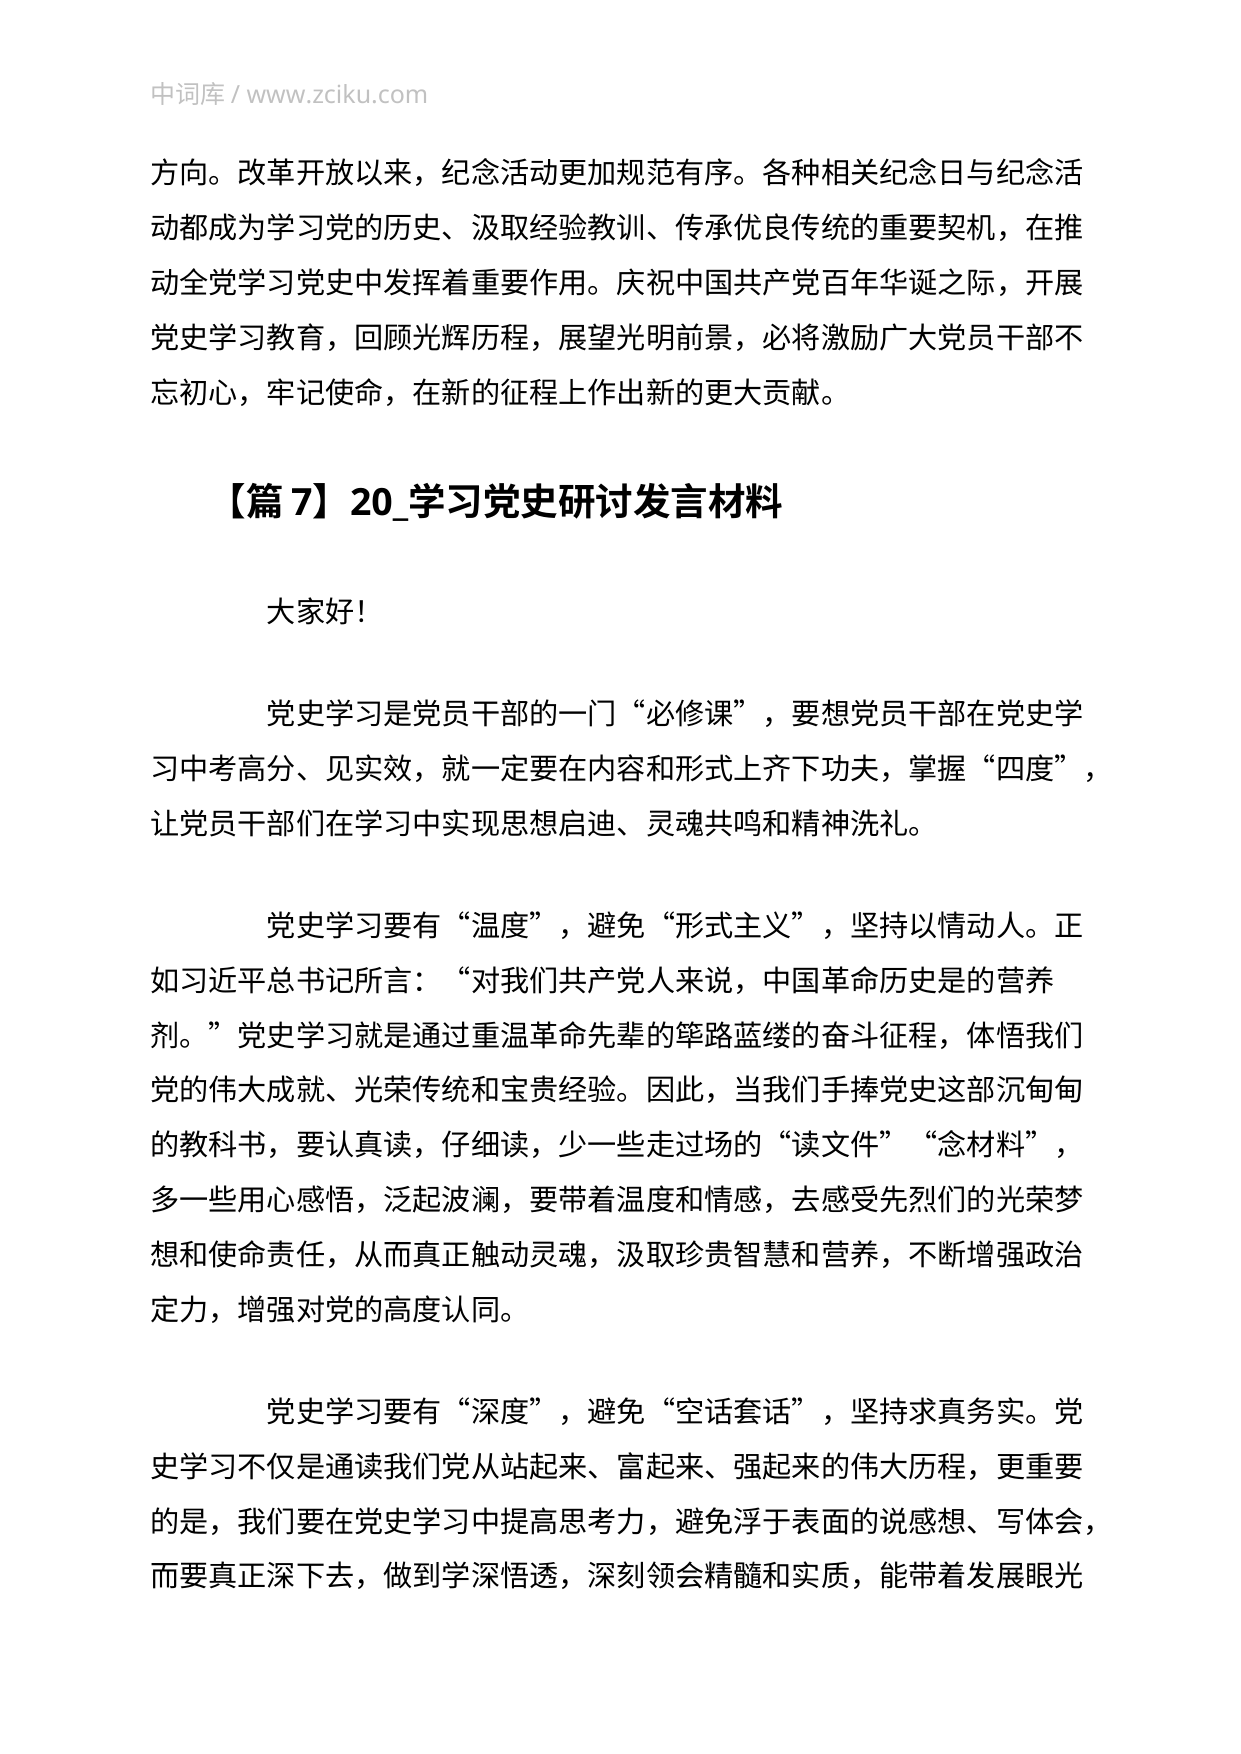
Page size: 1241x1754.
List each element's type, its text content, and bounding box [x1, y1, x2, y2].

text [150, 150, 1090, 412]
text 大家好！ [150, 589, 1090, 631]
text 党史学习是党员干部的一门“必修课”，要想党员干部在党史学习中考高分、见实效，就一定要在内容和形式上齐下功夫，掌握“四度”，让党员干部们在学习中实现思想启迪、灵魂共鸣和精神洗礼。 [150, 691, 1090, 843]
text 党史学习要有“温度”，避免“形式主义”，坚持以情动人。正如习近平总书记所言：“对我们共产党人来说，中国革命历史是的营养剂。”党史学习就是通过重温革命先辈的筚路蓝缕的奋斗征程，体悟我们党的伟大成就、光荣传统和宝贵经验。因此，当我们手捧党史这部沉甸甸的教科书，要认真读，仔细读，少一些走过场的“读文件”“念材料”，多一些用心感悟，泛起波澜，要带着温度和情感，去感受先烈们的光荣梦想和使命责任，从而真正触动灵魂，汲取珍贵智慧和营养，不断增强政治定力，增强对党的高度认同。 [150, 902, 1090, 1329]
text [150, 1388, 1090, 1595]
text 【篇7】20_学习党史研讨发言材料 [150, 471, 1090, 526]
